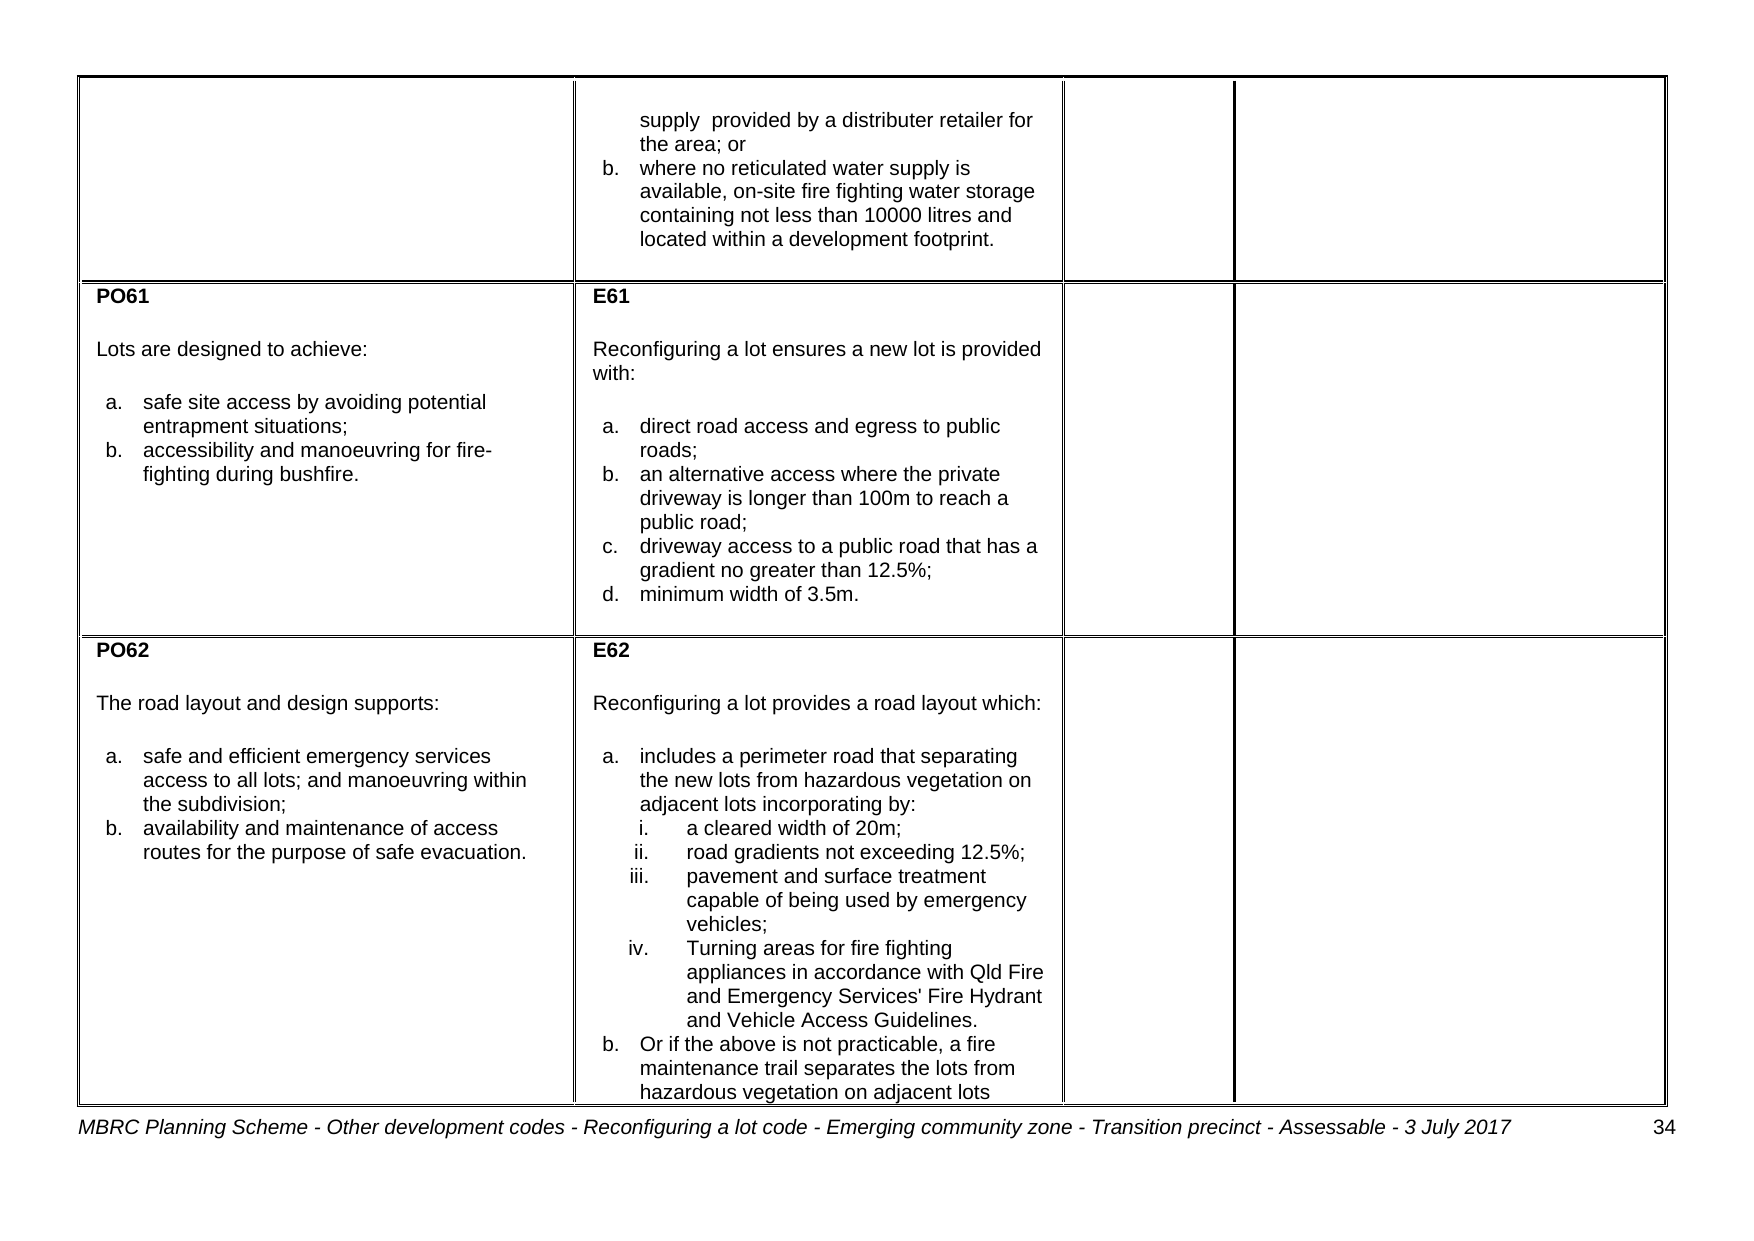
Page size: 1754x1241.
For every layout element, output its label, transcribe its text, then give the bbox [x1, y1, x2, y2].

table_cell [575, 638, 1063, 1103]
table_cell [1234, 635, 1665, 1103]
table_cell E61 Reconfiguring a lot ensures a new lot is provided with: direct road access and egress to public roads; an alternative access where the private driveway is longer than 100m to reach a public road; driveway access to a public road that has a gradient no greater than 12.5%; minimum width of 3.5m. [576, 284, 1062, 634]
table_cell [1064, 638, 1234, 1103]
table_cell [80, 635, 575, 1103]
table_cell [80, 78, 575, 280]
table_cell [1065, 284, 1233, 634]
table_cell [575, 78, 1063, 280]
table_cell [1234, 78, 1664, 280]
table_cell [1064, 78, 1234, 280]
table_cell [1236, 280, 1665, 634]
table_cell PO61 Lots are designed to achieve: safe site access by avoiding potential entrapment situations; accessibility and manoeuvring for fire-fighting during bushfire. [80, 280, 573, 634]
